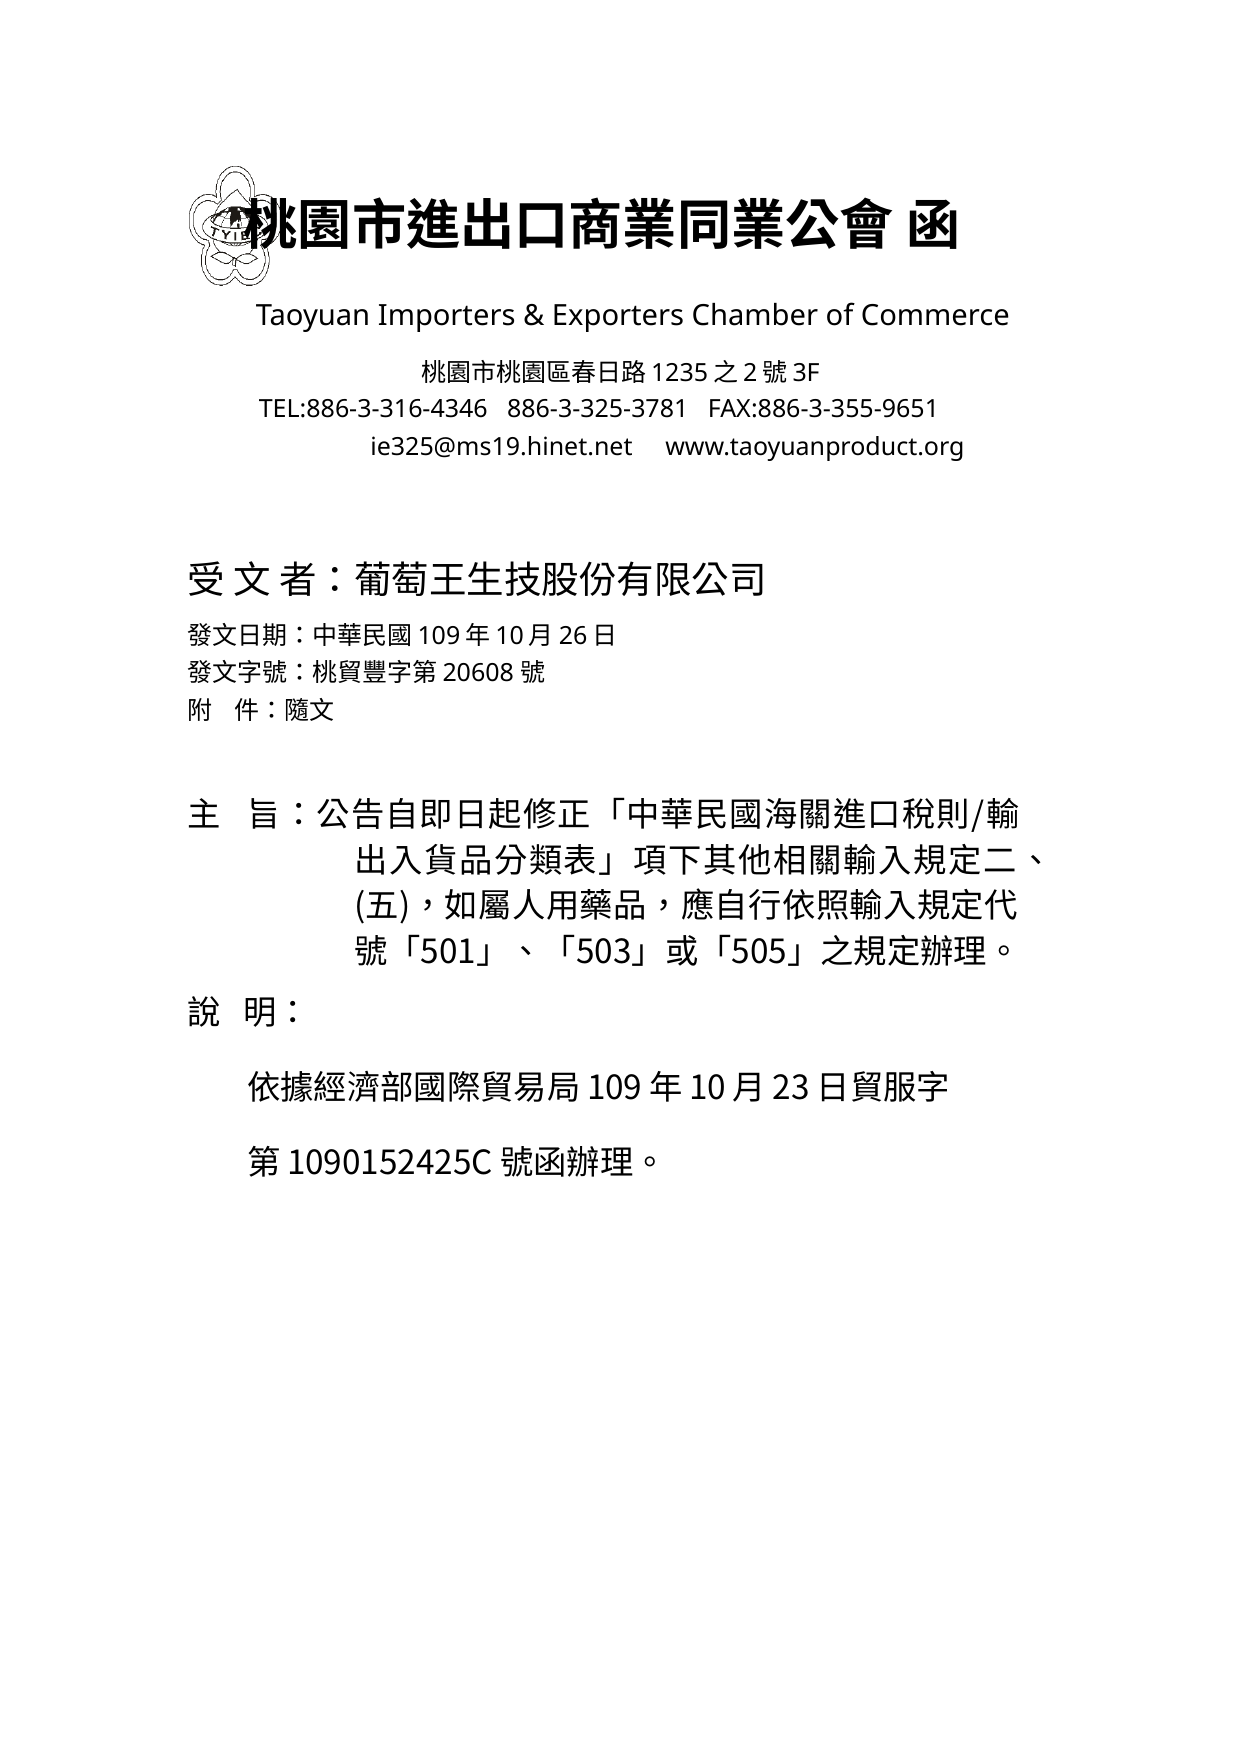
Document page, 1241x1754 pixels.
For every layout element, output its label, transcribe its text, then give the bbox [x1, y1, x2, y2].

text 發文日期：中華民國109年10月26日 [187, 614, 1078, 652]
text 桃園市進出口商業同業公會 函 [187, 164, 1053, 277]
text 主 旨：公告自即日起修正「中華民國海關進口稅則/輸出入貨品分類表」項下其他相關輸入規定二、(五)，如屬人用藥品，應自行依照輸入規定代號「501」、「503」或「505」之規定辦理。 [187, 789, 1019, 973]
text 受 文 者：葡萄王生技股份有限公司 [187, 539, 1093, 614]
text 桃園市桃園區春日路1235之2號3F [187, 352, 1053, 389]
text 發文字號：桃貿豐字第20608 號 [187, 652, 1078, 689]
text ie325@ms19.hinet.net www.taoyuanproduct.org [187, 427, 1147, 464]
text 說 明： [187, 973, 1053, 1048]
text TEL:886-3-316-4346 886-3-325-3781 FAX:886-3-355-9651 [187, 389, 1103, 427]
text 依據經濟部國際貿易局109年10月23日貿服字 [187, 1048, 1053, 1123]
text Taoyuan Importers & Exporters Chamber of Commerce [187, 277, 1053, 352]
text 附 件：隨文 [187, 689, 1078, 727]
text 第1090152425C號函辦理。 [187, 1123, 1053, 1198]
